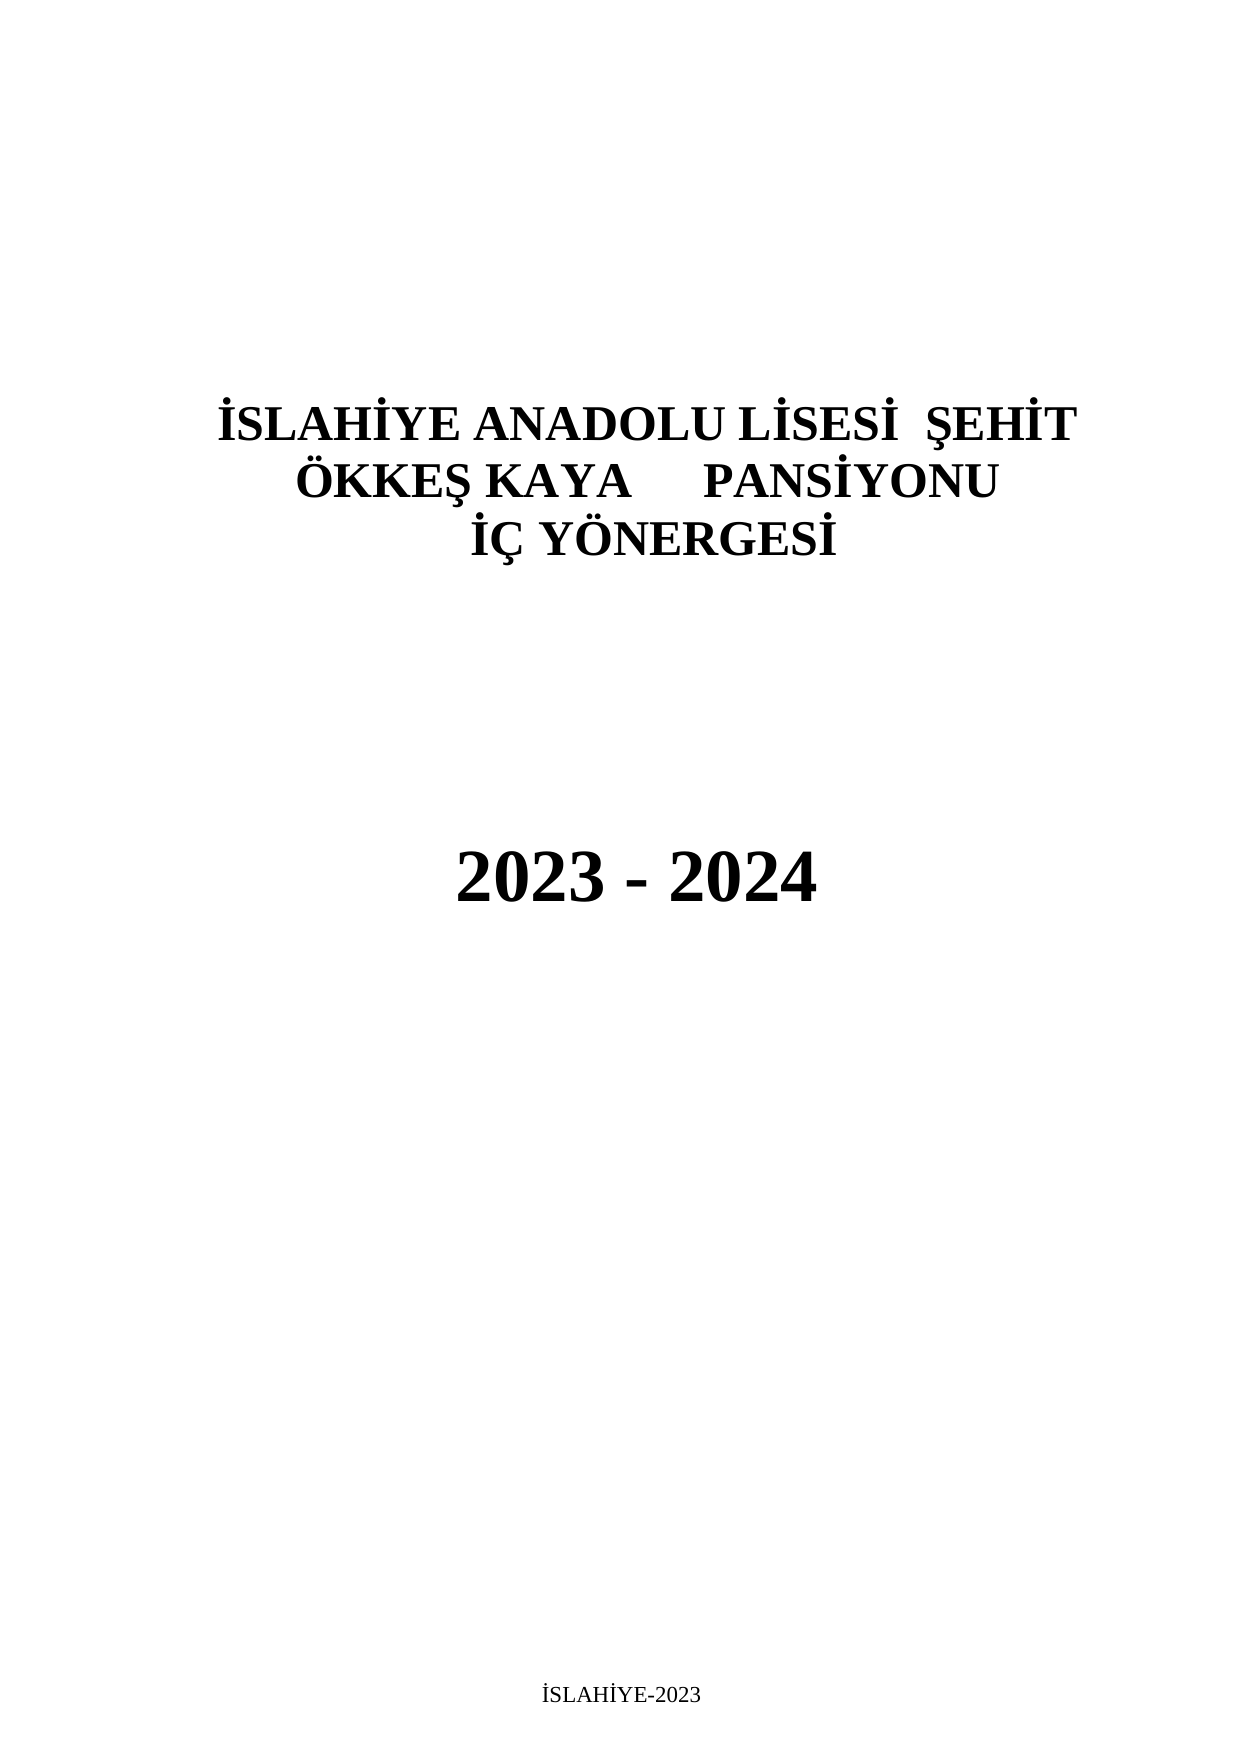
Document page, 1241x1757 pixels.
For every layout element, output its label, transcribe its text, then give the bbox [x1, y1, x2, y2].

subtitle İÇ YÖNERGESİ [154, 509, 1141, 566]
title 2023 - 2024 [132, 831, 1141, 917]
text İSLAHİYE-2023 [50, 1681, 1196, 1708]
subtitle İSLAHİYE ANADOLU LİSESİ ŞEHİT ÖKKEŞ KAYA PANSİYONU [154, 394, 1141, 509]
